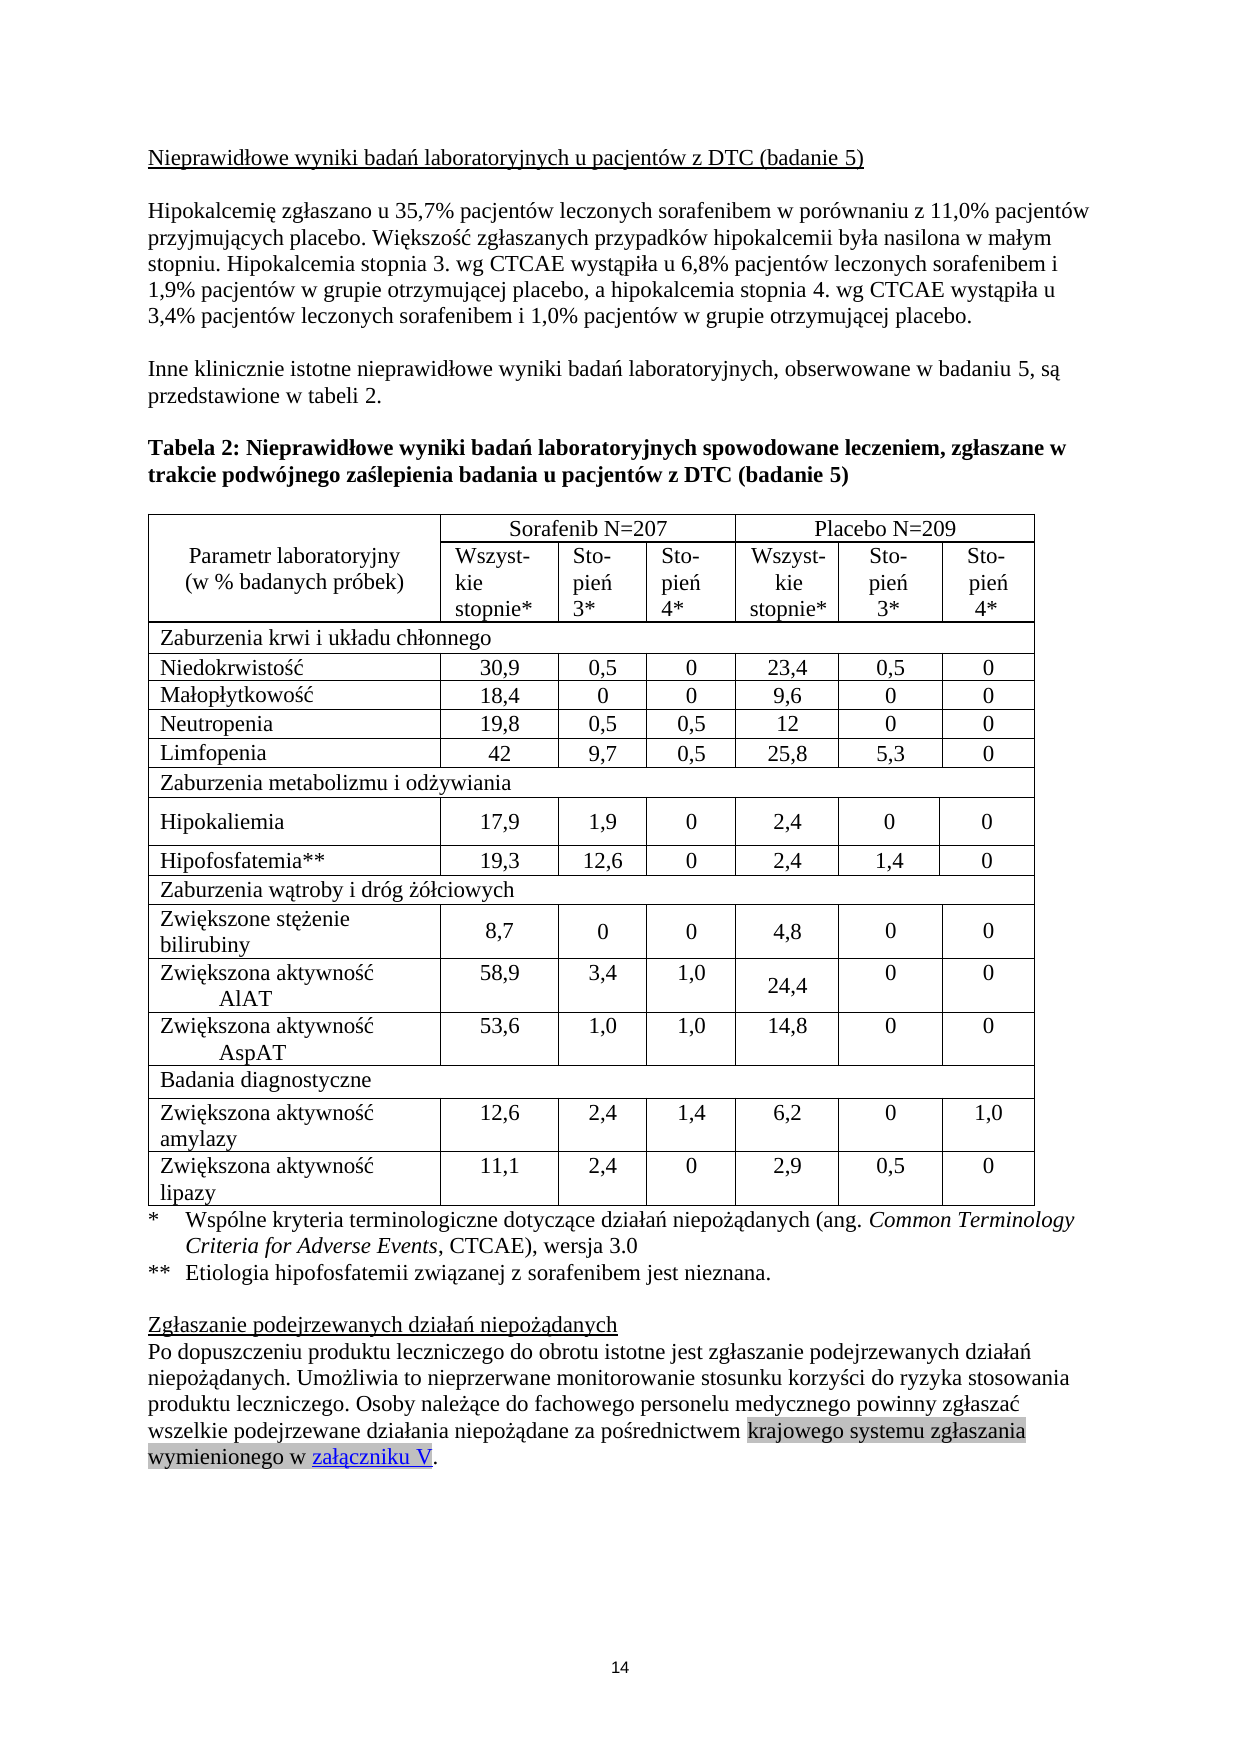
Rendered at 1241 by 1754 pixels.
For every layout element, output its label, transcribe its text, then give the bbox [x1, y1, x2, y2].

table_cell 0 [647, 1152, 735, 1205]
table_cell Zaburzenia krwi i układu chłonnego [149, 623, 1034, 653]
text Hipokalcemię zgłaszano u 35,7% pacjentów leczonych sorafenibem w porównaniu z 11,0% pacjentów przyjmujących placebo. Większość zgłaszanych przypadków hipokalcemii była nasilona w małym stopniu. Hipokalcemia stopnia 3. wg CTCAE wystąpiła u 6,8% pacjentów leczonych sorafenibem i 1,9% pacjentów w grupie otrzymującej placebo, a hipokalcemia stopnia 4. wg CTCAE wystąpiła u 3,4% pacjentów leczonych sorafenibem i 1,0% pacjentów w grupie otrzymującej placebo. [148, 197, 1092, 329]
table_cell 1,0 [647, 959, 735, 1012]
table_cell Neutropenia [149, 710, 440, 738]
table_cell 4,8 [736, 905, 838, 958]
table_cell Zwiększona aktywność amylazy [149, 1099, 440, 1151]
table_cell 1,0 [559, 1013, 646, 1065]
table_cell 0 [940, 798, 1034, 844]
table_cell 2,4 [736, 846, 838, 875]
table_cell Sto- pień 3* [839, 543, 942, 621]
table_cell 9,6 [736, 681, 838, 709]
table_cell 0 [943, 905, 1034, 958]
table_cell 0,5 [839, 1152, 942, 1205]
table_cell 14,8 [736, 1013, 838, 1065]
table_cell 0 [839, 1013, 942, 1065]
text Zgłaszanie podejrzewanych działań niepożądanych [148, 1311, 1092, 1338]
table_cell 23,4 [736, 654, 838, 680]
table_cell 5,3 [839, 739, 942, 767]
table_cell 19,3 [441, 846, 558, 875]
table_cell 0,5 [647, 739, 735, 767]
text ** Etiologia hipofosfatemii związanej z sorafenibem jest nieznana. [148, 1259, 1092, 1285]
table_cell 0 [839, 798, 939, 844]
table_cell 0 [940, 846, 1034, 875]
table_cell 19,8 [441, 710, 558, 738]
table_cell 2,4 [736, 798, 838, 844]
table_cell 24,4 [736, 959, 838, 1012]
table_cell 0 [839, 681, 942, 709]
table_cell Niedokrwistość [149, 654, 440, 680]
table_cell 0 [943, 681, 1034, 709]
table_cell 0 [647, 846, 735, 875]
table_cell 12,6 [441, 1099, 558, 1151]
table_cell Zwiększona aktywność AlAT [149, 959, 440, 1012]
table_cell Hipokaliemia [149, 798, 440, 844]
table_cell 0 [943, 1013, 1034, 1065]
table_cell Zwiększone stężenie bilirubiny [149, 905, 440, 958]
table_header Placebo N=209 [736, 515, 1034, 541]
table_cell 17,9 [441, 798, 558, 844]
table_cell 2,4 [559, 1152, 646, 1205]
table_cell 30,9 [441, 654, 558, 680]
text Nieprawidłowe wyniki badań laboratoryjnych u pacjentów z DTC (badanie 5) [148, 144, 1092, 171]
table_cell 2,4 [559, 1099, 646, 1151]
table_cell 0 [943, 710, 1034, 738]
table_cell 0 [559, 905, 646, 958]
table_cell 3,4 [559, 959, 646, 1012]
table_cell 0 [559, 681, 646, 709]
table_cell Zwiększona aktywność lipazy [149, 1152, 440, 1205]
table_cell 53,6 [441, 1013, 558, 1065]
table_cell 0 [647, 654, 735, 680]
table_cell 6,2 [736, 1099, 838, 1151]
table_cell Sto-pień 3* [559, 543, 646, 621]
text * Wspólne kryteria terminologiczne dotyczące działań niepożądanych (ang. Common Terminology Criteria for Adverse Events, CTCAE), wersja 3.0 [148, 1206, 1092, 1259]
table_cell 12 [736, 710, 838, 738]
table_cell Zaburzenia wątroby i dróg żółciowych [149, 876, 1034, 904]
table_cell Zaburzenia metabolizmu i odżywiania [149, 768, 1034, 797]
text Inne klinicznie istotne nieprawidłowe wyniki badań laboratoryjnych, obserwowane w badaniu 5, są przedstawione w tabeli 2. [148, 355, 1092, 408]
table_cell 0,5 [839, 654, 942, 680]
table_cell 12,6 [559, 846, 646, 875]
table_cell 1,4 [839, 846, 939, 875]
table_header Parametr laboratoryjny (w % badanych próbek) [149, 515, 440, 621]
table_cell Zwiększona aktywność AspAT [149, 1013, 440, 1065]
table_cell Sto-pień 4* [943, 543, 1034, 621]
table_cell 0 [839, 1099, 942, 1151]
table_cell 1,4 [647, 1099, 735, 1151]
table_cell Limfopenia [149, 739, 440, 767]
table_cell 0 [647, 905, 735, 958]
table_cell 0,5 [559, 710, 646, 738]
table_cell 0 [647, 798, 735, 844]
table_cell 0,5 [647, 710, 735, 738]
table_header Sorafenib N=207 [441, 515, 735, 541]
table_cell 0,5 [559, 654, 646, 680]
table_cell 0 [839, 710, 942, 738]
table_cell 1,0 [647, 1013, 735, 1065]
table_cell 42 [441, 739, 558, 767]
table_cell 1,9 [559, 798, 646, 844]
table_cell 58,9 [441, 959, 558, 1012]
table_cell 0 [943, 739, 1034, 767]
table_cell 25,8 [736, 739, 838, 767]
table_cell 0 [839, 959, 942, 1012]
table_cell 8,7 [441, 905, 558, 958]
table_cell 0 [943, 959, 1034, 1012]
table_cell Sto-pień 4* [647, 543, 735, 621]
table_cell 11,1 [441, 1152, 558, 1205]
text Po dopuszczeniu produktu leczniczego do obrotu istotne jest zgłaszanie podejrzewanych działań niepożądanych. Umożliwia to nieprzerwane monitorowanie stosunku korzyści do ryzyka stosowania produktu leczniczego. Osoby należące do fachowego personelu medycznego powinny zgłaszać wszelkie podejrzewane działania niepożądane za pośrednictwem krajowego systemu zgłaszania wymienionego w załączniku V. [148, 1338, 1092, 1469]
table_cell 9,7 [559, 739, 646, 767]
text Tabela 2: Nieprawidłowe wyniki badań laboratoryjnych spowodowane leczeniem, zgłaszane w trakcie podwójnego zaślepienia badania u pacjentów z DTC (badanie 5) [148, 434, 1092, 487]
table_cell Badania diagnostyczne [149, 1066, 1034, 1097]
table_cell 2,9 [736, 1152, 838, 1205]
table_cell 0 [647, 681, 735, 709]
table_cell 1,0 [943, 1099, 1034, 1151]
table_cell Wszyst-kie stopnie* [441, 543, 558, 621]
table_cell 0 [943, 654, 1034, 680]
table_cell Hipofosfatemia** [149, 846, 440, 875]
table_cell 0 [839, 905, 942, 958]
table_cell Małopłytkowość [149, 681, 440, 709]
table_cell Wszyst-kie stopnie* [736, 543, 838, 621]
table_cell 18,4 [441, 681, 558, 709]
table_cell 0 [943, 1152, 1034, 1205]
